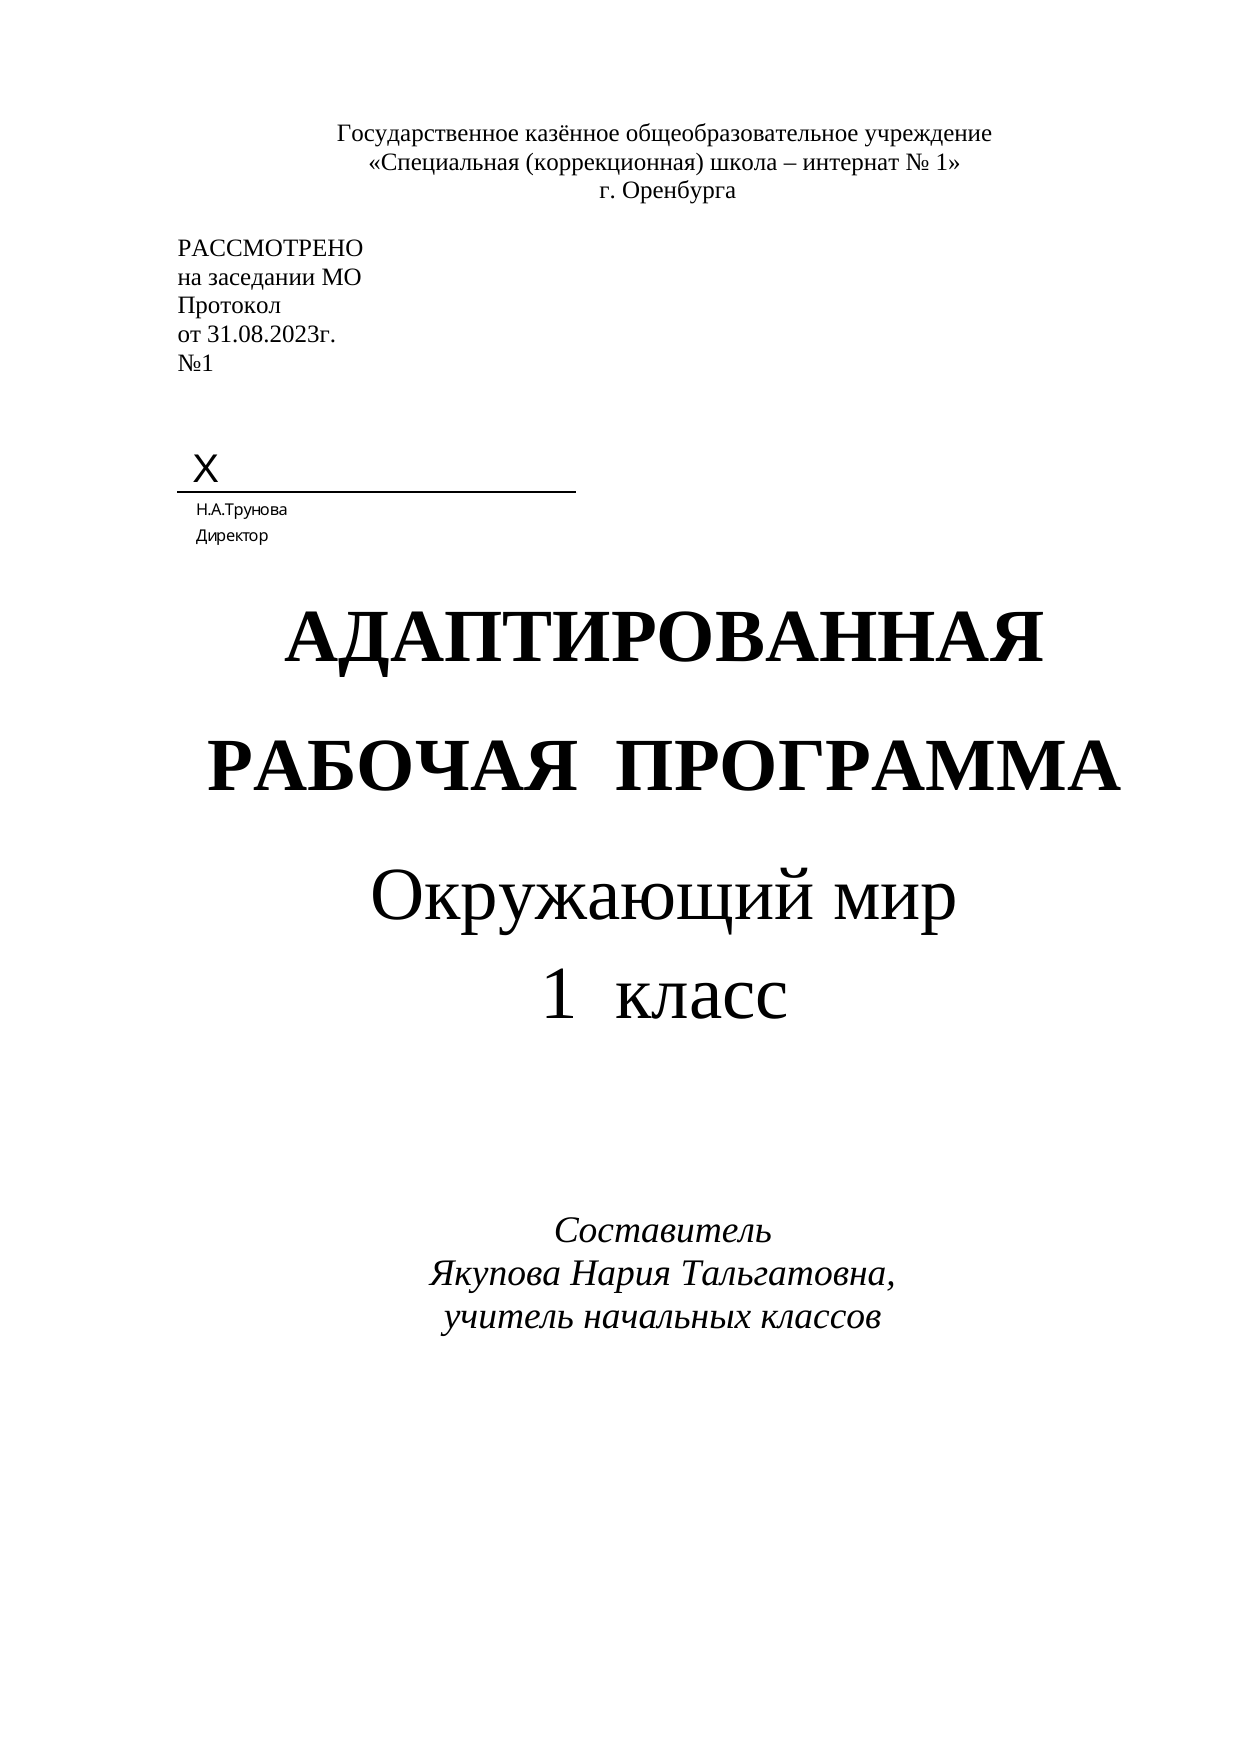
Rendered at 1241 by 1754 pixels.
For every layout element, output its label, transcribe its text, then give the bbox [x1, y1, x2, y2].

text на заседании МО [177, 262, 1152, 291]
text РАССМОТРЕНО [177, 233, 1152, 262]
text Адаптированная РАБОЧАЯ ПРОГРАММА [177, 591, 1152, 807]
text «Специальная (коррекционная) школа – интернат № 1» [177, 147, 1152, 176]
text Якупова Нария Тальгатовна, [177, 1251, 1152, 1294]
text №1 [177, 348, 1152, 377]
text 1 класс [177, 949, 1152, 1035]
text г. Оренбурга [177, 176, 1152, 204]
text Государственное казённое общеобразовательное учреждение [177, 118, 1152, 147]
text от 31.08.2023г. [177, 319, 1152, 348]
text Протокол [177, 291, 1152, 319]
text учитель начальных классов [177, 1294, 1152, 1337]
text Составитель [177, 1208, 1152, 1251]
text Окружающий мир [177, 850, 1152, 936]
